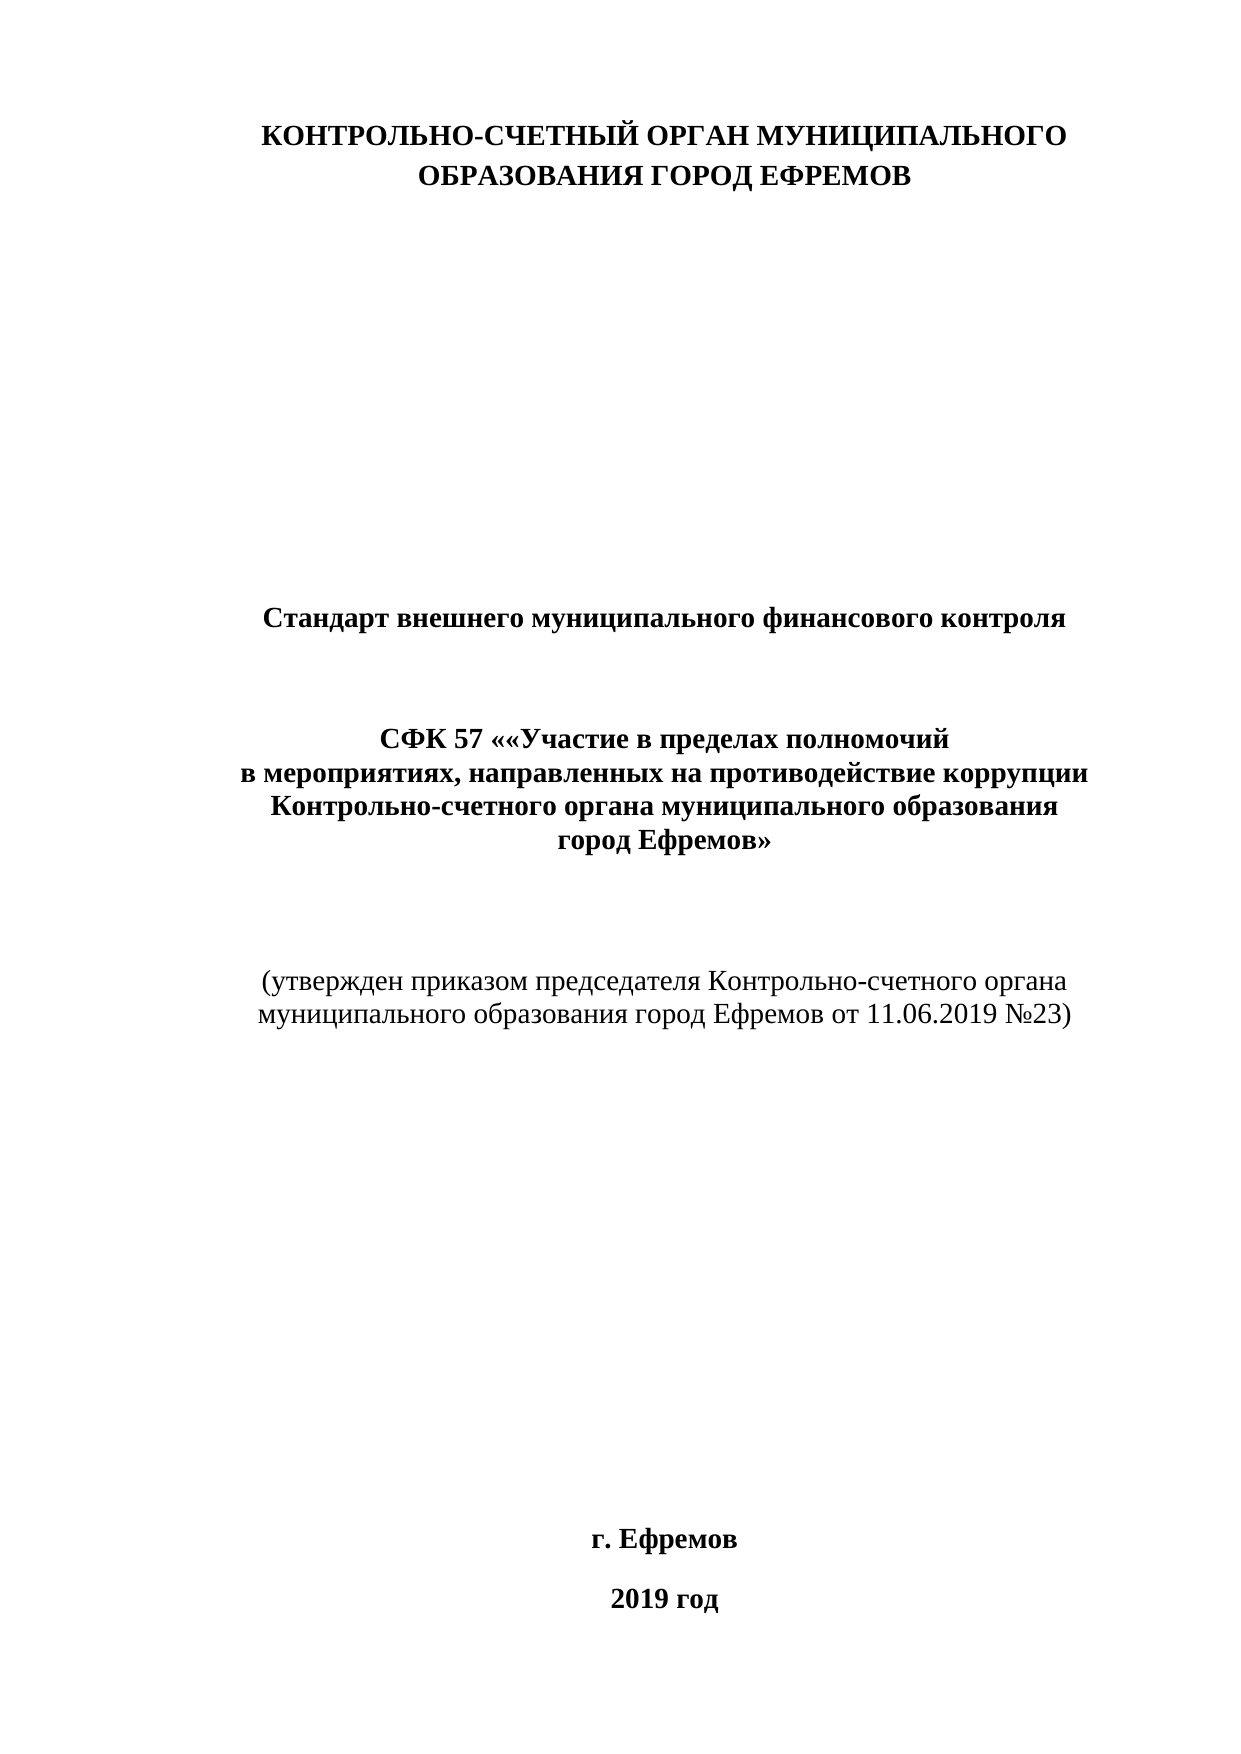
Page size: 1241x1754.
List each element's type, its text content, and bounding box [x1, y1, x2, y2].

text г. Ефремов [177, 1522, 1152, 1555]
text (утвержден приказом председателя Контрольно-счетного органа муниципального образования город Ефремов от 11.06.2019 №23) [177, 963, 1152, 1030]
text город Ефремов» [177, 822, 1152, 855]
text КОНТРОЛЬНО-СЧЕТНЫЙ ОРГАН МУНИЦИПАЛЬНОГО ОБРАЗОВАНИЯ ГОРОД ЕФРЕМОВ [177, 118, 1152, 192]
text Стандарт внешнего муниципального финансового контроля [177, 601, 1152, 634]
text СФК 57 ««Участие в пределах полномочий [177, 721, 1152, 755]
text Контрольно-счетного органа муниципального образования [177, 788, 1152, 822]
text 2019 год [177, 1581, 1152, 1614]
text в мероприятиях, направленных на противодействие коррупции [177, 755, 1152, 788]
